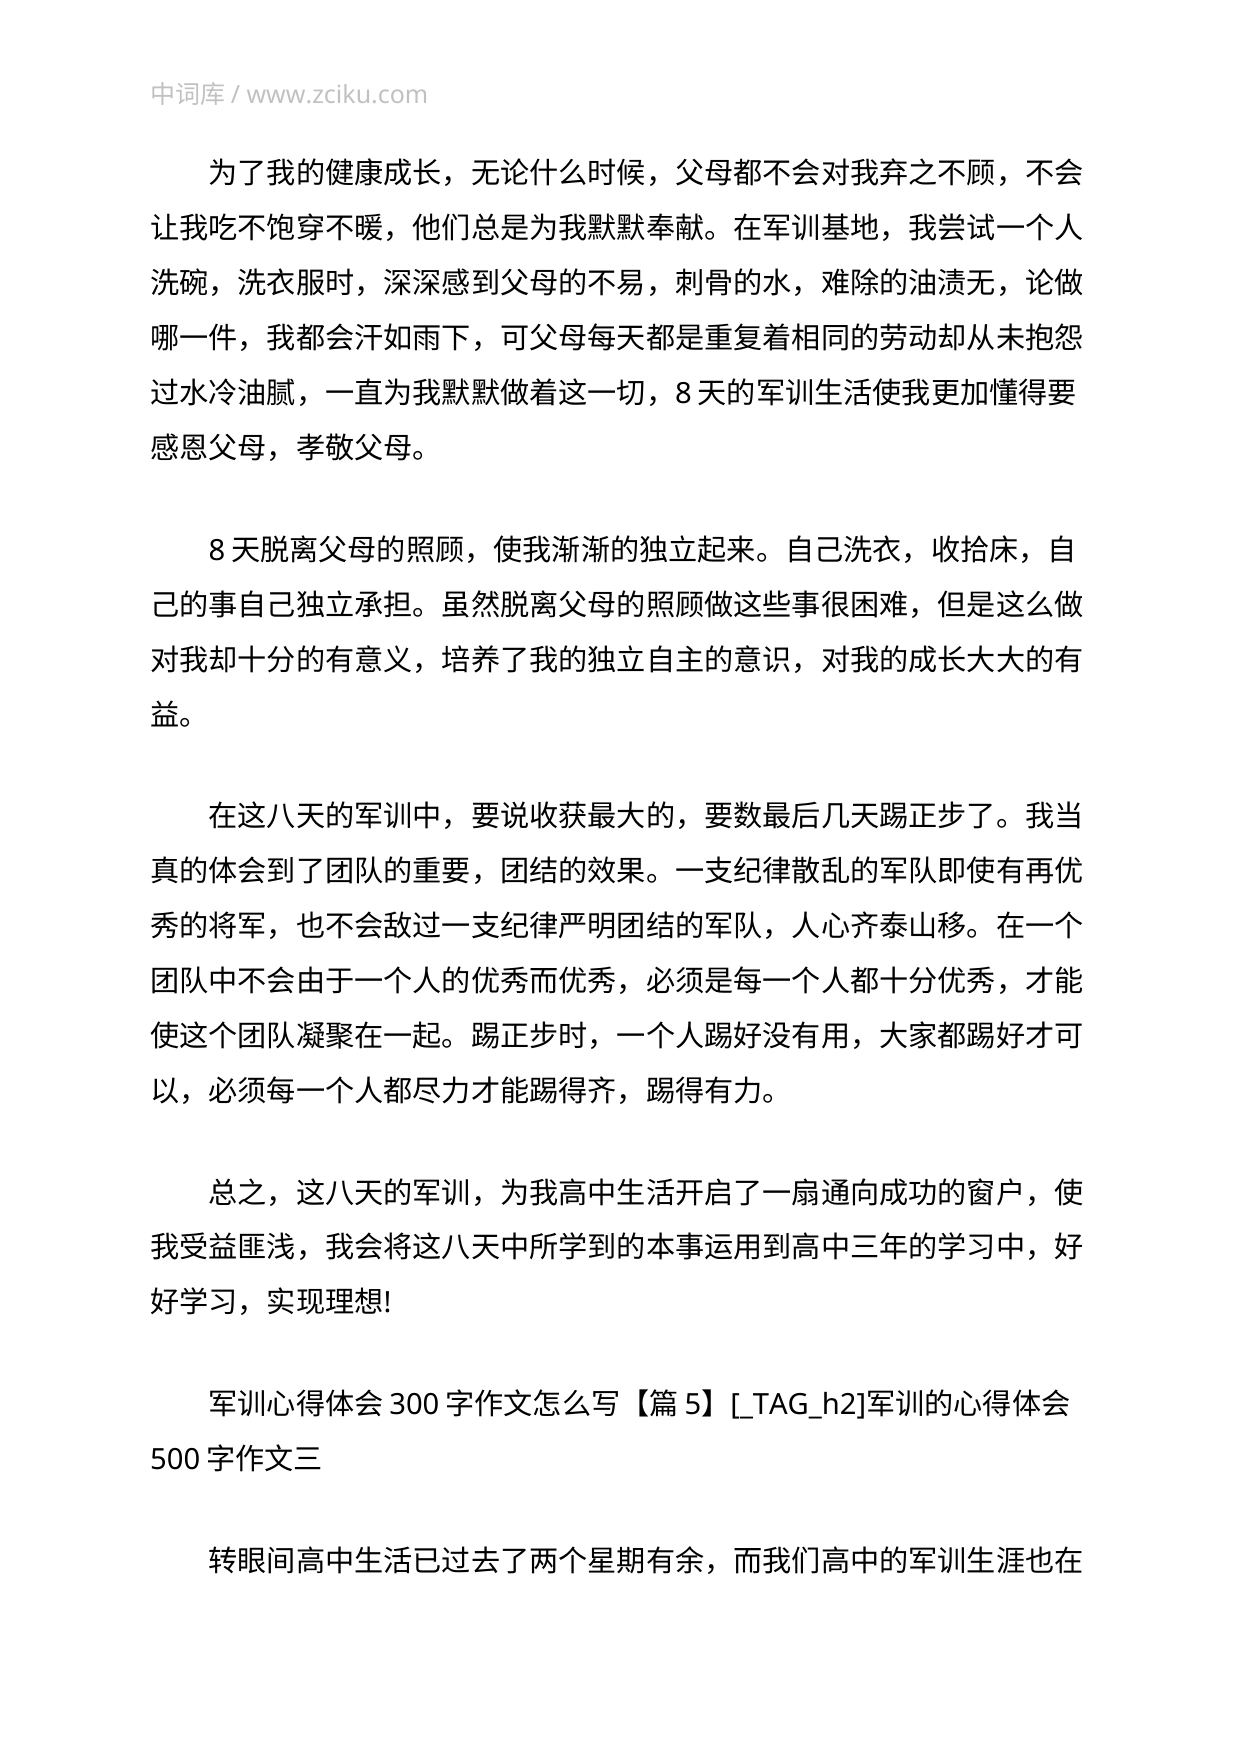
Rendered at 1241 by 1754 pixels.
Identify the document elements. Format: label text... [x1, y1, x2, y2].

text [150, 1538, 1090, 1580]
text 军训心得体会300字作文怎么写【篇5】[_TAG_h2]军训的心得体会500字作文三 [150, 1381, 1090, 1478]
text 总之，这八天的军训，为我高中生活开启了一扇通向成功的窗户，使我受益匪浅，我会将这八天中所学到的本事运用到高中三年的学习中，好好学习，实现理想! [150, 1169, 1090, 1321]
text 为了我的健康成长，无论什么时候，父母都不会对我弃之不顾，不会让我吃不饱穿不暖，他们总是为我默默奉献。在军训基地，我尝试一个人洗碗，洗衣服时，深深感到父母的不易，刺骨的水，难除的油渍无，论做哪一件，我都会汗如雨下，可父母每天都是重复着相同的劳动却从未抱怨过水冷油腻，一直为我默默做着这一切，8天的军训生活使我更加懂得要感恩父母，孝敬父母。 [150, 150, 1090, 467]
text 在这八天的军训中，要说收获最大的，要数最后几天踢正步了。我当真的体会到了团队的重要，团结的效果。一支纪律散乱的军队即使有再优秀的将军，也不会敌过一支纪律严明团结的军队，人心齐泰山移。在一个团队中不会由于一个人的优秀而优秀，必须是每一个人都十分优秀，才能使这个团队凝聚在一起。踢正步时，一个人踢好没有用，大家都踢好才可以，必须每一个人都尽力才能踢得齐，踢得有力。 [150, 793, 1090, 1110]
text 8天脱离父母的照顾，使我渐渐的独立起来。自己洗衣，收拾床，自己的事自己独立承担。虽然脱离父母的照顾做这些事很困难，但是这么做对我却十分的有意义，培养了我的独立自主的意识，对我的成长大大的有益。 [150, 526, 1090, 733]
